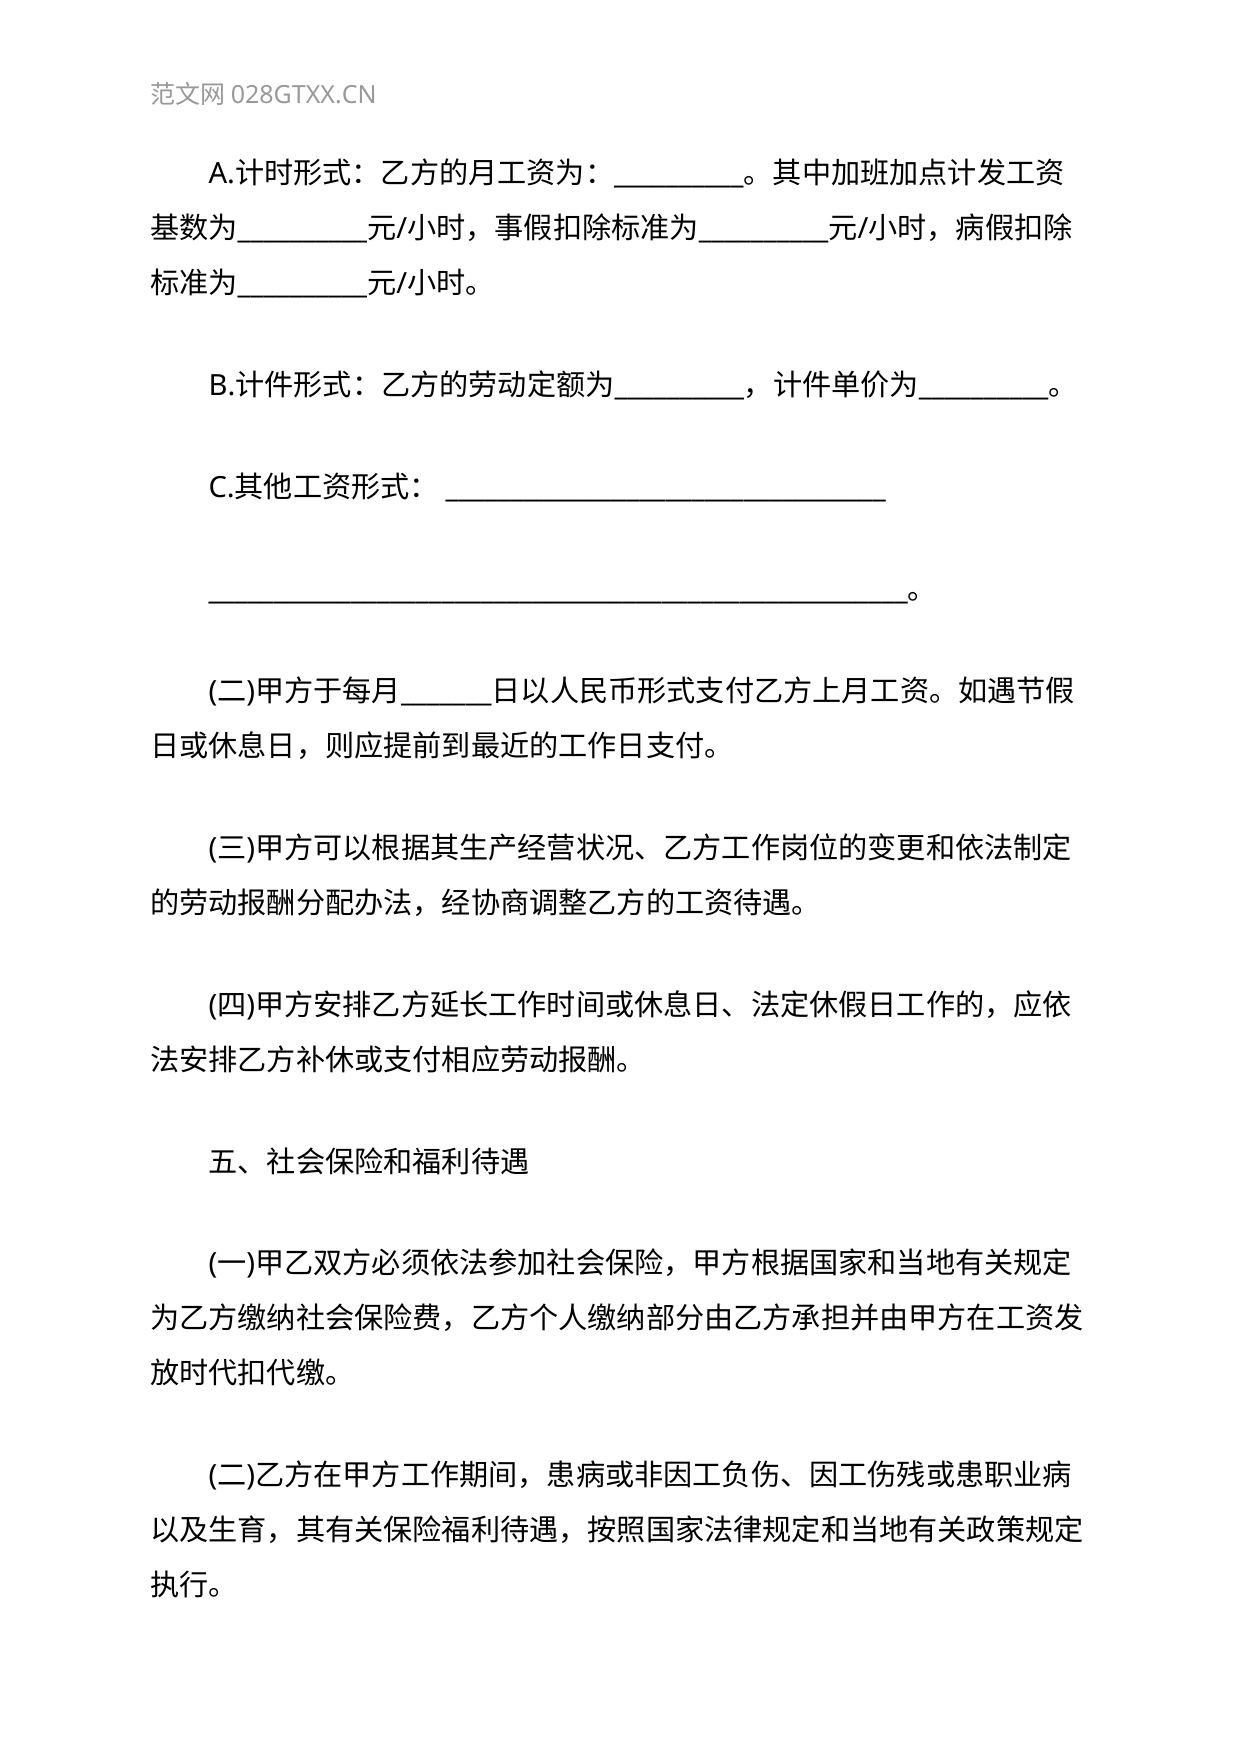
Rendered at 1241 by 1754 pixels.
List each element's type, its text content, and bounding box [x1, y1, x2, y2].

text (二)甲方于每月_______日以人民币形式支付乙方上月工资。如遇节假日或休息日，则应提前到最近的工作日支付。 [150, 668, 1090, 765]
text B.计件形式：乙方的劳动定额为__________，计件单价为__________。 [150, 362, 1090, 404]
text (二)乙方在甲方工作期间，患病或非因工负伤、因工伤残或患职业病以及生育，其有关保险福利待遇，按照国家法律规定和当地有关政策规定执行。 [150, 1452, 1090, 1604]
text (一)甲乙双方必须依法参加社会保险，甲方根据国家和当地有关规定为乙方缴纳社会保险费，乙方个人缴纳部分由乙方承担并由甲方在工资发放时代扣代缴。 [150, 1240, 1090, 1392]
text (三)甲方可以根据其生产经营状况、乙方工作岗位的变更和依法制定的劳动报酬分配办法，经协商调整乙方的工资待遇。 [150, 825, 1090, 922]
text (四)甲方安排乙方延长工作时间或休息日、法定休假日工作的，应依法安排乙方补休或支付相应劳动报酬。 [150, 981, 1090, 1079]
text ______________________________________________________。 [150, 566, 1090, 608]
text C.其他工资形式： __________________________________ [150, 464, 1090, 506]
text 五、社会保险和福利待遇 [150, 1138, 1090, 1181]
text A.计时形式：乙方的月工资为：__________。其中加班加点计发工资基数为__________元/小时，事假扣除标准为__________元/小时，病假扣除标准为__________元/小时。 [150, 150, 1090, 302]
